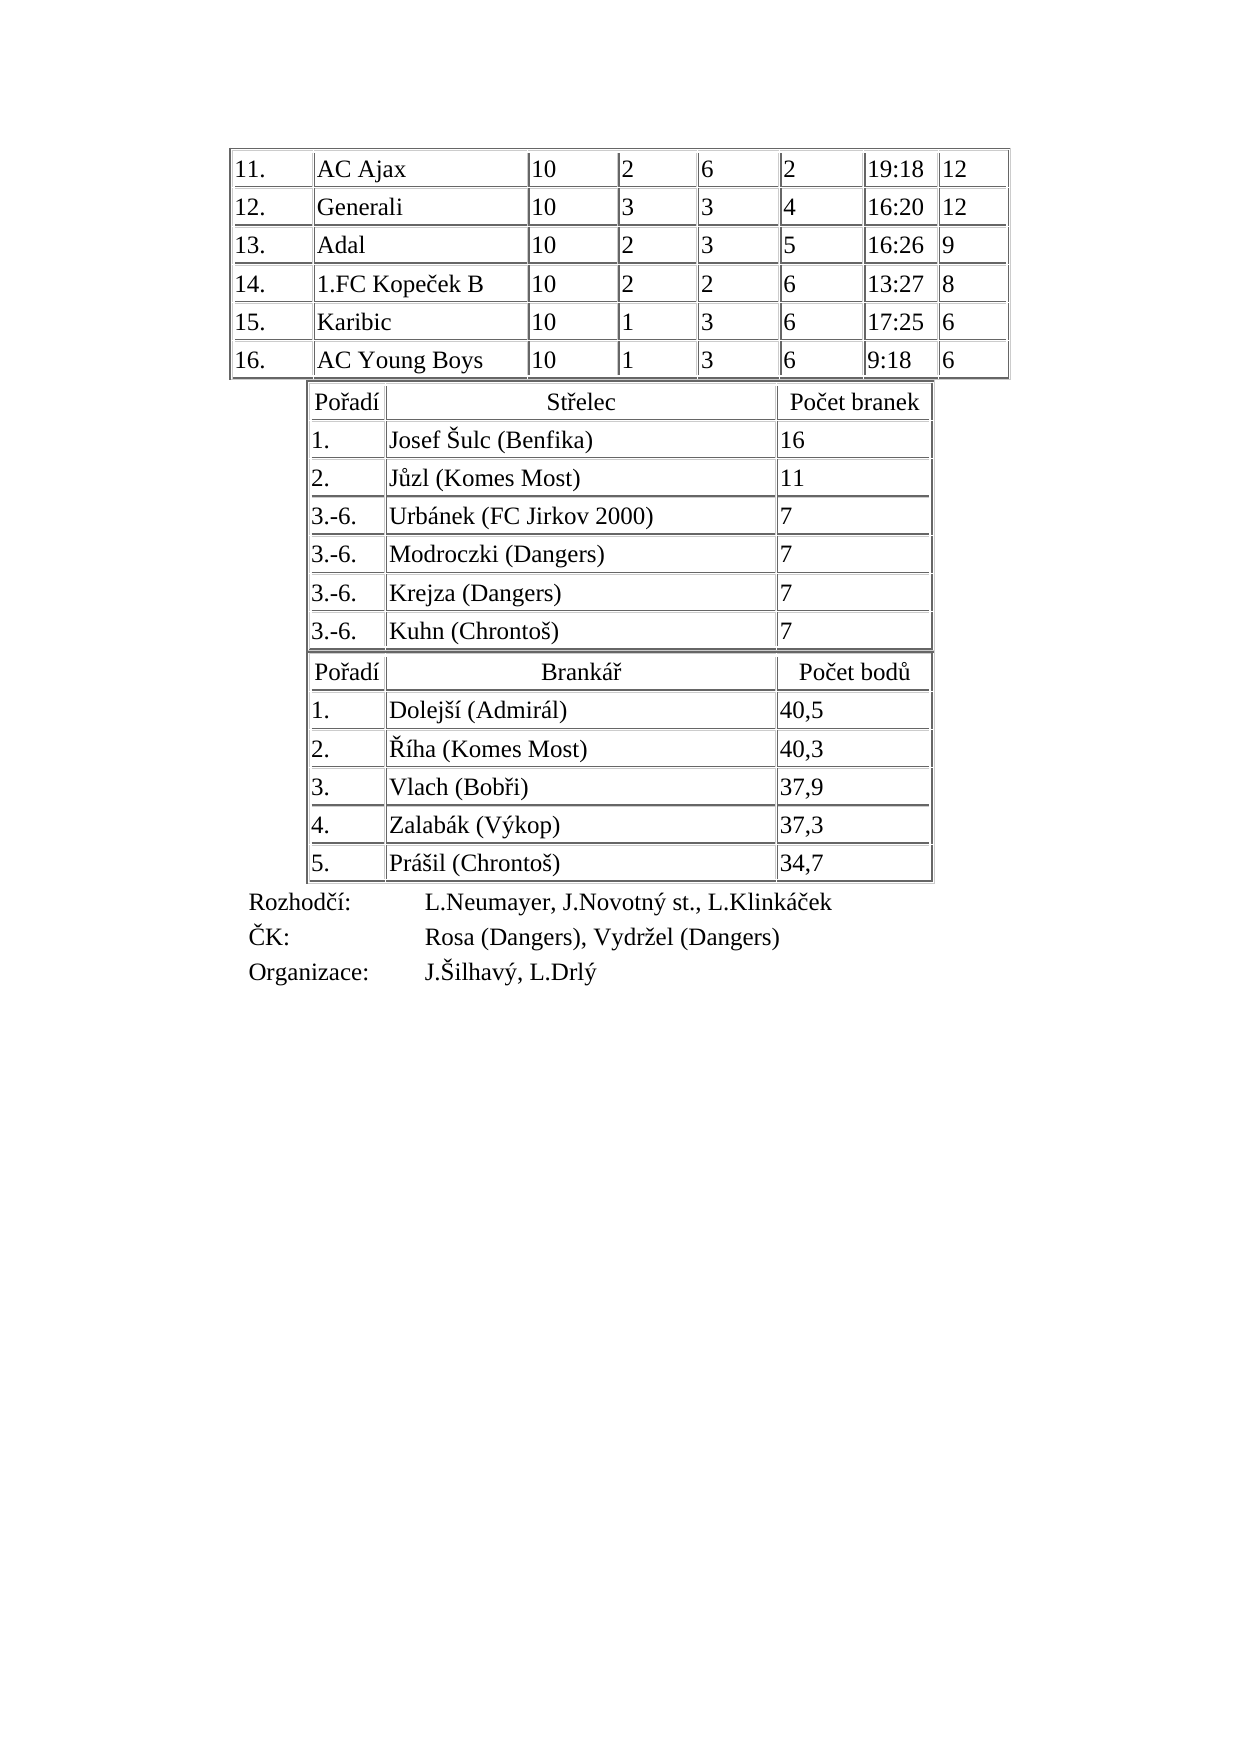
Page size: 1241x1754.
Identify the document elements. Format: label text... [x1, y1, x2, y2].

table_header Pořadí [310, 384, 386, 418]
table_cell 17:25 [866, 304, 937, 339]
table_cell 10 [528, 342, 618, 377]
table_cell ČK: [245, 919, 421, 954]
table_cell 5 [782, 228, 862, 262]
table_header L.Neumayer, J.Novotný st., L.Klinkáček [421, 884, 995, 919]
table_cell 10 [528, 151, 618, 186]
table_cell 12 [939, 186, 1009, 224]
table_cell 12. [231, 186, 313, 224]
table_cell 40,3 [778, 728, 932, 766]
table_header Brankář [386, 654, 776, 689]
table_cell 1. [310, 689, 384, 727]
table_cell 19:18 [864, 151, 939, 186]
table_cell 3.-6. [310, 610, 386, 648]
table_cell 1 [620, 304, 696, 339]
table_cell Organizace: [245, 954, 421, 989]
table_cell 14. [233, 262, 312, 301]
table_cell 7 [778, 571, 932, 609]
table_cell 12 [939, 151, 1008, 186]
table_cell 16 [778, 419, 932, 457]
table_cell Krejza (Dangers) [387, 575, 775, 609]
table_cell AC Young Boys [314, 342, 528, 377]
table_cell 16. [231, 339, 313, 377]
table_cell 1. [310, 419, 384, 457]
table_cell 37,9 [776, 766, 933, 804]
table_cell 7 [778, 533, 932, 571]
table_cell Urbánek (FC Jirkov 2000) [387, 498, 775, 533]
table_cell 2 [780, 149, 864, 186]
table_header Pořadí [310, 654, 386, 689]
table_cell 3 [698, 339, 780, 377]
table_cell 3 [620, 189, 696, 224]
table_cell Modroczki (Dangers) [387, 537, 775, 571]
table_cell 6 [939, 339, 1009, 377]
table_cell 15. [231, 301, 313, 339]
table_cell 1.FC Kopeček B [315, 266, 527, 301]
table_cell Vlach (Bobři) [387, 769, 775, 804]
table_cell 3.-6. [310, 495, 384, 533]
table_cell Říha (Komes Most) [387, 731, 775, 766]
table_cell 40,5 [778, 689, 932, 727]
table_cell 3 [699, 189, 778, 224]
table_cell 3.-6. [310, 533, 384, 571]
table_cell J.Šilhavý, L.Drlý [421, 954, 995, 989]
table_cell 2 [620, 228, 696, 262]
table_cell Josef Šulc (Benfika) [387, 422, 775, 457]
table_cell 10 [530, 228, 617, 262]
table_cell 7 [776, 610, 932, 648]
table_cell 8 [940, 262, 1008, 301]
table_cell 2 [699, 266, 778, 301]
table_cell Dolejší (Admirál) [387, 693, 775, 727]
table_cell Adal [315, 228, 527, 262]
table_cell Karibic [315, 304, 527, 339]
table_cell 10 [530, 304, 617, 339]
table_cell Zalabák (Výkop) [387, 807, 775, 842]
table_cell 16:26 [866, 228, 937, 262]
table_header Střelec [386, 384, 776, 418]
table_cell 3.-6. [310, 571, 384, 609]
table_cell Rosa (Dangers), Vydržel (Dangers) [421, 919, 995, 954]
table_cell 10 [530, 189, 617, 224]
table_cell 9 [940, 224, 1008, 262]
table_cell 2. [310, 728, 384, 766]
table_cell 13. [233, 224, 312, 262]
table_cell 34,7 [776, 842, 932, 880]
table_cell 5. [310, 842, 386, 880]
table_cell 2 [620, 266, 696, 301]
table_cell 2. [308, 457, 386, 495]
table_cell 3 [699, 304, 778, 339]
table_cell 7 [778, 495, 931, 533]
table_cell 16:20 [866, 189, 937, 224]
table_header Počet bodů [776, 654, 931, 689]
table_cell 3 [699, 228, 778, 262]
table_cell 11 [776, 457, 933, 495]
table_cell 10 [530, 266, 617, 301]
table_cell 6 [782, 266, 862, 301]
table_cell 11. [233, 151, 313, 186]
table_cell 4. [310, 804, 384, 842]
table_header Počet branek [776, 384, 931, 418]
table_cell 6 [698, 149, 780, 186]
table_cell 6 [780, 339, 864, 377]
table_cell 13:27 [866, 266, 937, 301]
table_cell 1 [618, 342, 698, 377]
table_cell 9:18 [864, 342, 939, 377]
table_cell Jůzl (Komes Most) [387, 460, 775, 495]
table_cell 4 [782, 189, 862, 224]
table_cell 2 [618, 151, 698, 186]
table_cell Prášil (Chrontoš) [386, 846, 776, 880]
table_cell 37,3 [778, 804, 931, 842]
table_cell 6 [782, 304, 862, 339]
table_cell 3. [308, 766, 386, 804]
table_cell Generali [315, 189, 527, 224]
table_cell AC Ajax [314, 149, 528, 186]
table_cell 6 [939, 301, 1009, 339]
table_header Rozhodčí: [245, 884, 421, 919]
table_cell Kuhn (Chrontoš) [386, 613, 776, 648]
